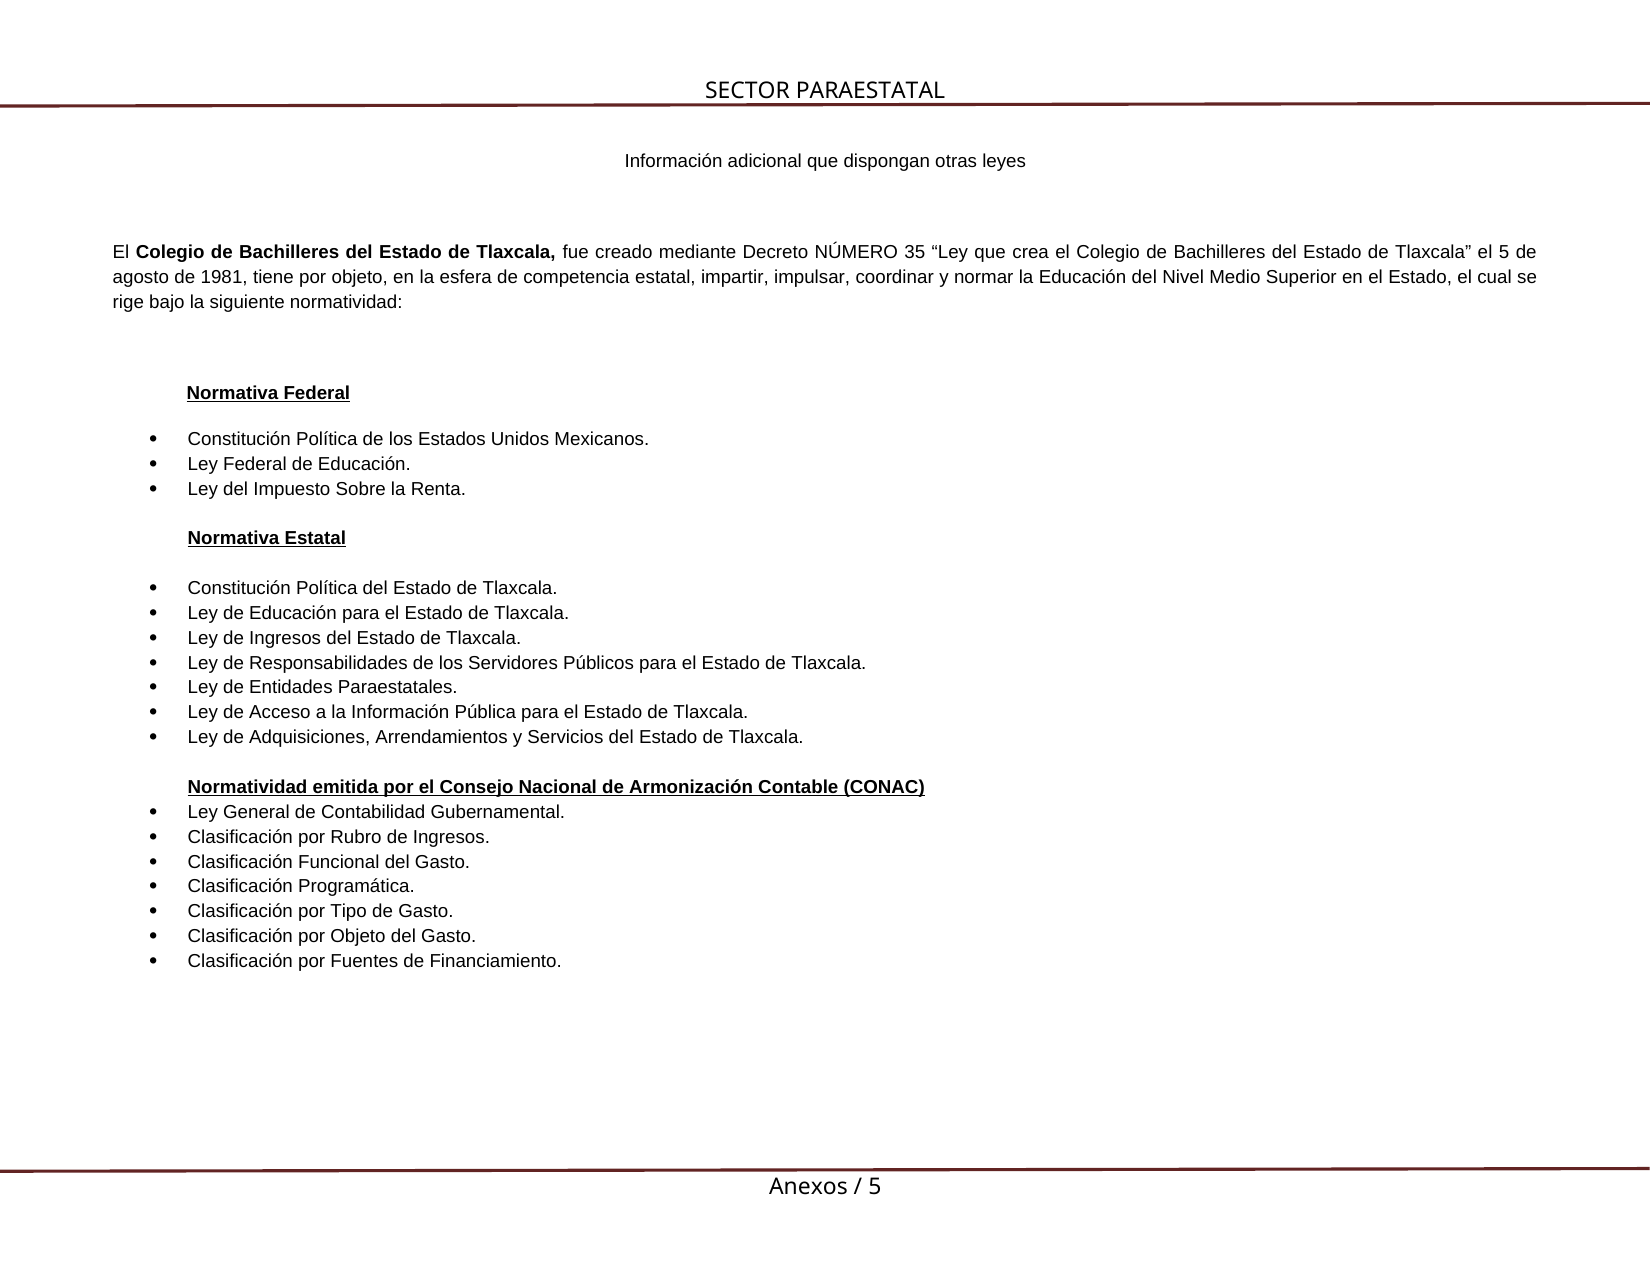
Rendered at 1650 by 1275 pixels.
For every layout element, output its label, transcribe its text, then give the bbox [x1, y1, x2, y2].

list Constitución Política de los Estados Unidos Mexicanos. [150, 428, 1537, 449]
list Clasificación por Tipo de Gasto. [150, 900, 1537, 922]
list Normativa Estatal [187, 527, 1537, 549]
list Ley del Impuesto Sobre la Renta. [150, 477, 1537, 499]
list Ley de Educación para el Estado de Tlaxcala. [150, 602, 1537, 623]
list Ley de Adquisiciones, Arrendamientos y Servicios del Estado de Tlaxcala. [150, 726, 1537, 748]
list Clasificación por Objeto del Gasto. [150, 925, 1537, 947]
list Clasificación Funcional del Gasto. [150, 850, 1537, 872]
list Clasificación por Fuentes de Financiamiento. [150, 950, 1537, 972]
text El Colegio de Bachilleres del Estado de Tlaxcala, fue creado mediante Decreto NÚMERO 35 “Ley que crea el Colegio de Bachilleres del Estado de Tlaxcala” el 5 de agosto de 1981, tiene por objeto, en la esfera de competencia estatal, impartir, impulsar, coordinar y normar la Educación del Nivel Medio Superior en el Estado, el cual se rige bajo la siguiente normatividad: [112, 241, 1537, 312]
text Normativa Federal [112, 382, 1537, 404]
list Ley Federal de Educación. [150, 453, 1537, 474]
list Constitución Política del Estado de Tlaxcala. [150, 577, 1537, 598]
list Ley de Entidades Paraestatales. [150, 676, 1537, 698]
list Ley de Acceso a la Información Pública para el Estado de Tlaxcala. [150, 701, 1537, 723]
list Clasificación por Rubro de Ingresos. [150, 826, 1537, 847]
list Ley de Ingresos del Estado de Tlaxcala. [150, 627, 1537, 648]
list Clasificación Programática. [150, 875, 1537, 897]
list Ley General de Contabilidad Gubernamental. [150, 801, 1537, 822]
text Información adicional que dispongan otras leyes [112, 150, 1537, 172]
list Ley de Responsabilidades de los Servidores Públicos para el Estado de Tlaxcala. [150, 651, 1537, 673]
list Normatividad emitida por el Consejo Nacional de Armonización Contable (CONAC) [187, 776, 1537, 797]
